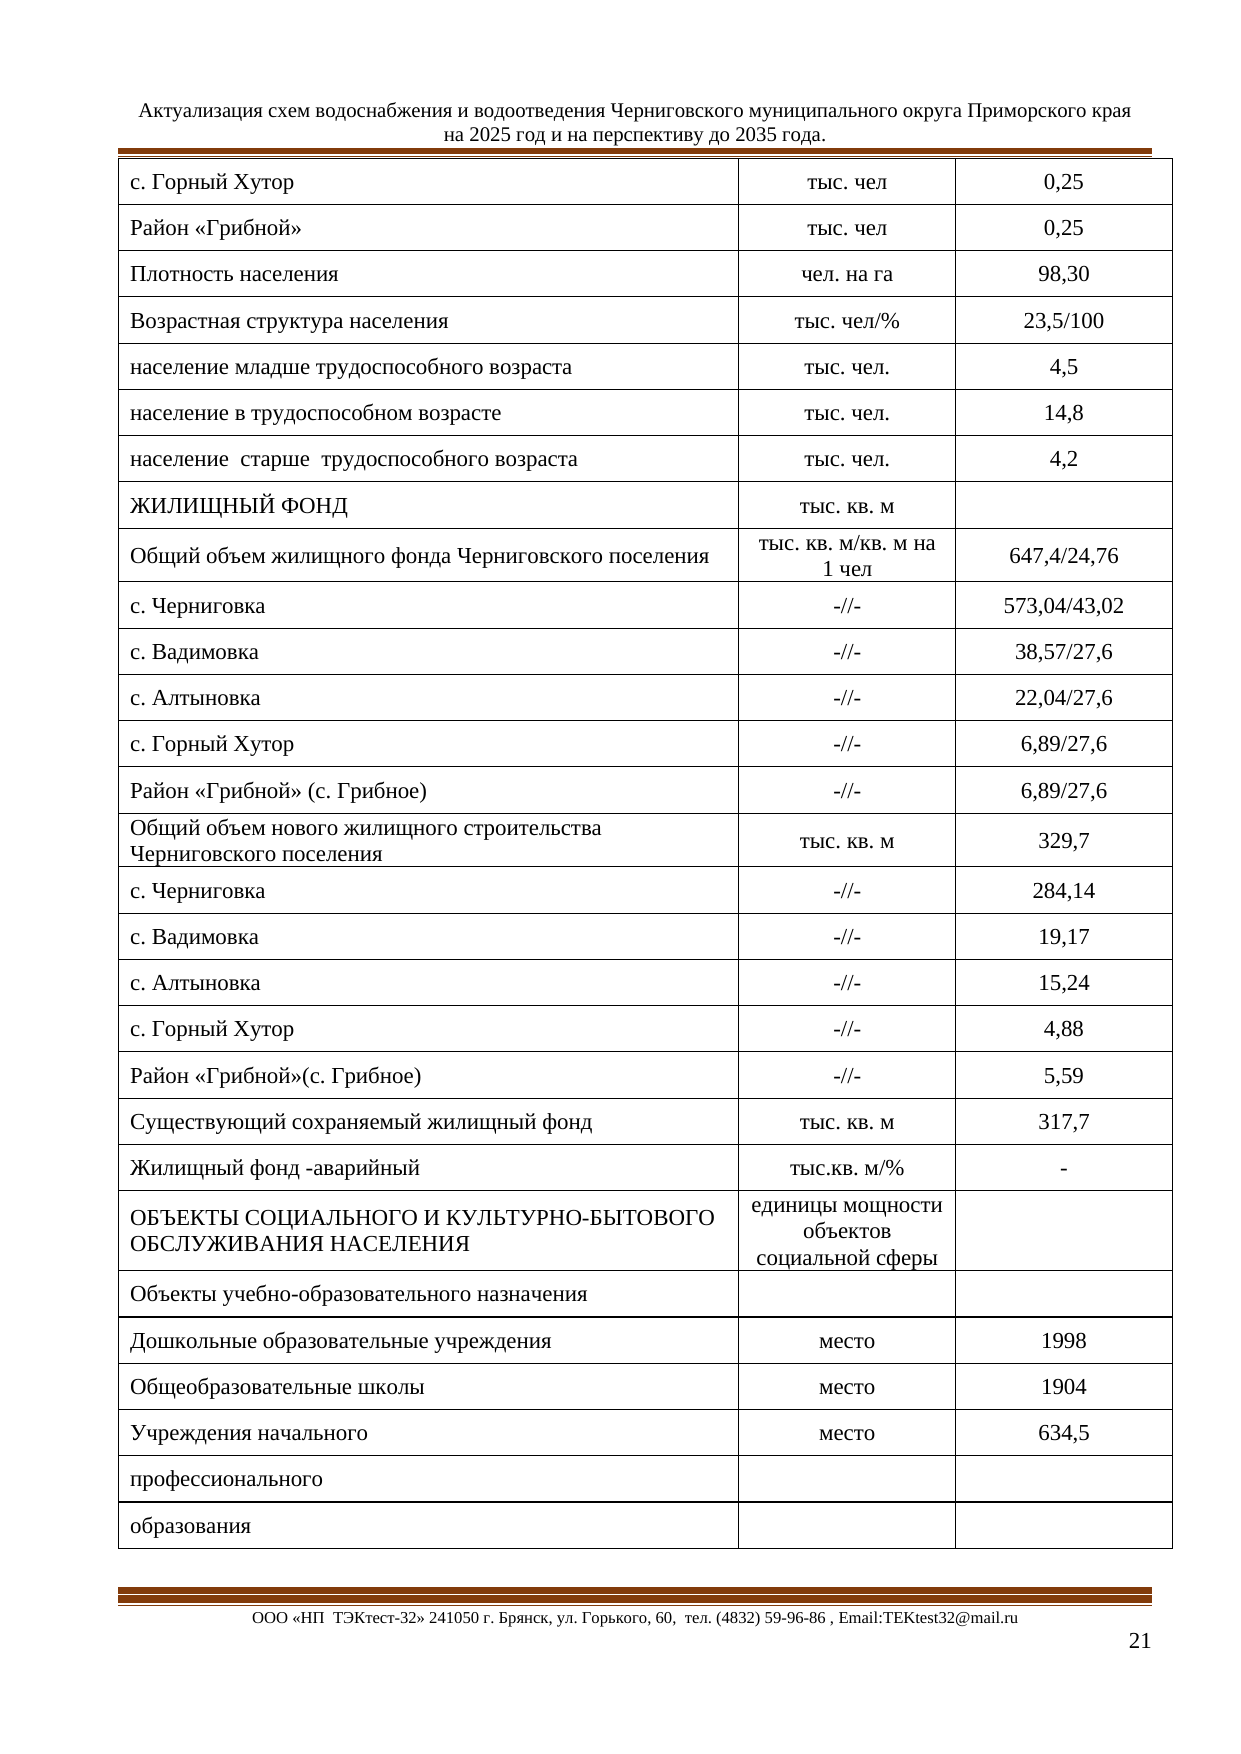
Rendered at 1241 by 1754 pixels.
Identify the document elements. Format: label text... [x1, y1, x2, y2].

table_cell 4,5 [956, 344, 1172, 389]
table_cell население в трудоспособном возрасте [119, 390, 738, 435]
table_cell Район «Грибной»(с. Грибное) [119, 1052, 738, 1097]
table_cell -//- [739, 1006, 955, 1051]
table_cell 6,89/27,6 [956, 767, 1172, 812]
table_cell 4,2 [956, 436, 1172, 481]
table_cell тыс. чел/% [739, 297, 955, 342]
table_cell тыс. чел. [739, 344, 955, 389]
table_cell 19,17 [956, 914, 1172, 959]
table_cell Существующий сохраняемый жилищный фонд [119, 1099, 738, 1144]
table_cell с. Вадимовка [119, 629, 738, 674]
table_cell Общеобразовательные школы [119, 1364, 738, 1409]
table_cell [739, 1456, 955, 1501]
table_cell Учреждения начального [119, 1410, 738, 1455]
table_cell [956, 1271, 1172, 1316]
table_cell тыс. кв. м [739, 482, 955, 527]
table_cell место [739, 1318, 955, 1363]
table_cell 284,14 [956, 867, 1172, 912]
table_cell -//- [739, 675, 955, 720]
table_cell 573,04/43,02 [956, 582, 1172, 627]
table_cell тыс. чел [739, 205, 955, 250]
table_cell 5,59 [956, 1052, 1172, 1097]
table_cell Объекты учебно-образовательного назначения [119, 1271, 738, 1316]
table_cell с. Горный Хутор [119, 721, 738, 766]
table_cell Жилищный фонд -аварийный [119, 1145, 738, 1190]
table_cell [739, 1271, 955, 1316]
table_cell -//- [739, 582, 955, 627]
table_cell 22,04/27,6 [956, 675, 1172, 720]
table_cell -//- [739, 914, 955, 959]
table_cell население старше трудоспособного возраста [119, 436, 738, 481]
table_cell 647,4/24,76 [956, 529, 1172, 581]
table_cell 98,30 [956, 251, 1172, 296]
table_cell Плотность населения [119, 251, 738, 296]
table_cell с. Вадимовка [119, 914, 738, 959]
table_cell тыс. чел [739, 159, 955, 204]
table_cell 1998 [956, 1318, 1172, 1363]
table_cell тыс. чел. [739, 390, 955, 435]
table_cell с. Горный Хутор [119, 159, 738, 204]
table_cell [956, 1456, 1172, 1501]
table_cell Район «Грибной» [119, 205, 738, 250]
table_cell Дошкольные образовательные учреждения [119, 1318, 738, 1363]
table_cell 317,7 [956, 1099, 1172, 1144]
table_cell тыс. кв. м [739, 814, 955, 866]
table_cell [956, 1503, 1172, 1548]
table_cell - [956, 1145, 1172, 1190]
table_cell 14,8 [956, 390, 1172, 435]
table_cell 634,5 [956, 1410, 1172, 1455]
table_cell [956, 482, 1172, 527]
table_cell тыс. чел. [739, 436, 955, 481]
table_cell с. Черниговка [119, 582, 738, 627]
table_cell 6,89/27,6 [956, 721, 1172, 766]
table_cell -//- [739, 629, 955, 674]
table_cell 329,7 [956, 814, 1172, 866]
table_cell 0,25 [956, 205, 1172, 250]
table_cell с. Горный Хутор [119, 1006, 738, 1051]
table_cell ЖИЛИЩНЫЙ ФОНД [119, 482, 738, 527]
table_cell место [739, 1364, 955, 1409]
table_cell -//- [739, 721, 955, 766]
table_cell [739, 1503, 955, 1548]
table_cell тыс.кв. м/% [739, 1145, 955, 1190]
table_cell Возрастная структура населения [119, 297, 738, 342]
table_cell ОБЪЕКТЫ СОЦИАЛЬНОГО И КУЛЬТУРНО-БЫТОВОГО ОБСЛУЖИВАНИЯ НАСЕЛЕНИЯ [119, 1191, 738, 1270]
table_cell с. Алтыновка [119, 675, 738, 720]
table_cell 15,24 [956, 960, 1172, 1005]
table_cell 4,88 [956, 1006, 1172, 1051]
table_cell Общий объем нового жилищного строительства Черниговского поселения [119, 814, 738, 866]
table_cell тыс. кв. м [739, 1099, 955, 1144]
table_cell Общий объем жилищного фонда Черниговского поселения [119, 529, 738, 581]
table_cell -//- [739, 1052, 955, 1097]
table_cell чел. на га [739, 251, 955, 296]
table_cell профессионального [119, 1456, 738, 1501]
table_cell тыс. кв. м/кв. м на 1 чел [739, 529, 955, 581]
table_cell Район «Грибной» (с. Грибное) [119, 767, 738, 812]
table_cell 38,57/27,6 [956, 629, 1172, 674]
table_cell 23,5/100 [956, 297, 1172, 342]
table_cell место [739, 1410, 955, 1455]
table_cell население младше трудоспособного возраста [119, 344, 738, 389]
table_cell единицы мощности объектов социальной сферы [739, 1191, 955, 1270]
table_cell образования [119, 1503, 738, 1548]
table_cell -//- [739, 867, 955, 912]
table_cell -//- [739, 767, 955, 812]
table_cell 1904 [956, 1364, 1172, 1409]
table_cell [956, 1191, 1172, 1270]
table_cell с. Черниговка [119, 867, 738, 912]
table_cell -//- [739, 960, 955, 1005]
table_cell 0,25 [956, 159, 1172, 204]
table_cell с. Алтыновка [119, 960, 738, 1005]
